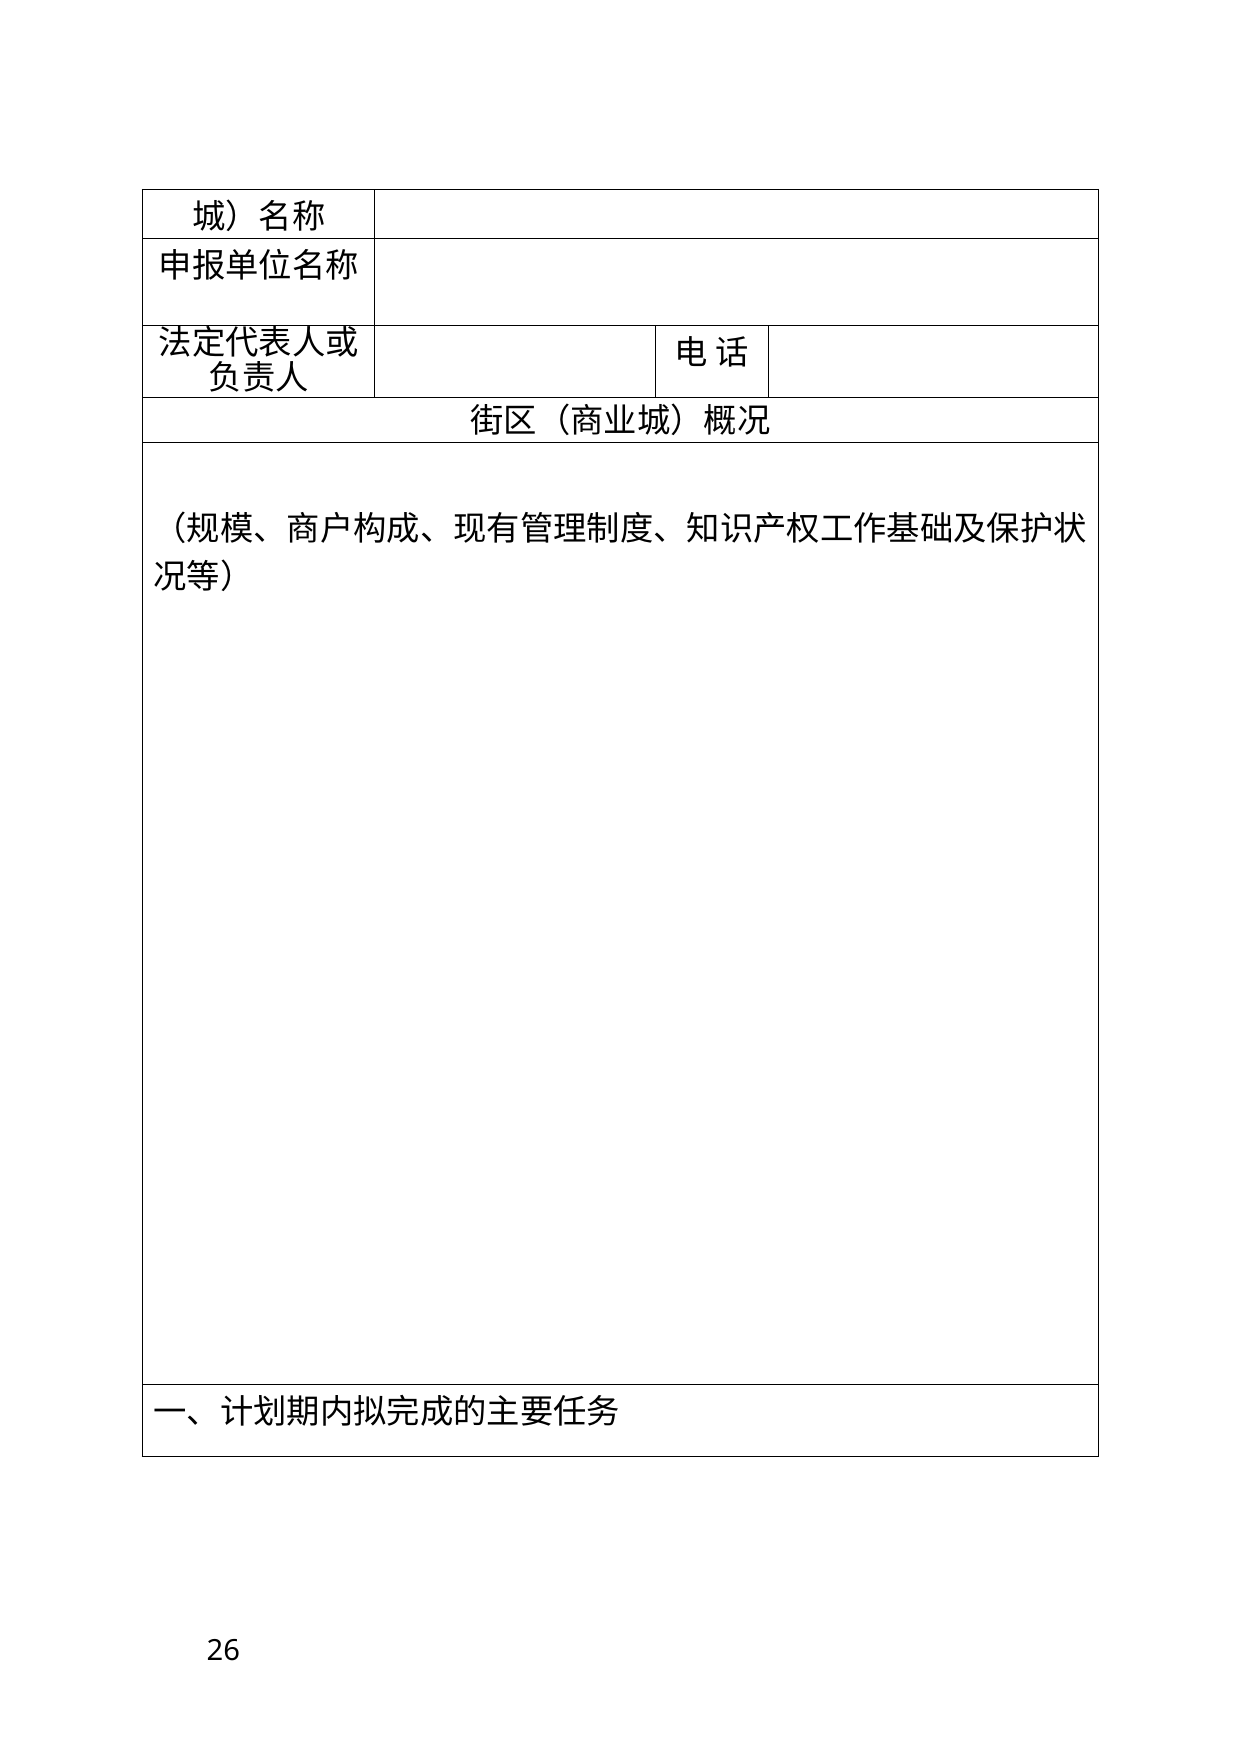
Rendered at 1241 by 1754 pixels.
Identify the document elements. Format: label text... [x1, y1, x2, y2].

table_header [375, 190, 1098, 238]
table_cell [375, 239, 1098, 325]
table_cell [375, 326, 655, 397]
table_cell 申报单位名称 [143, 239, 374, 325]
table_cell 街区（商业城）概况 [143, 398, 1098, 442]
table_cell 法定代表人或负责人 [143, 326, 374, 397]
table_header 街区（商业城）名称 [143, 190, 374, 238]
table_cell （规模、商户构成、现有管理制度、知识产权工作基础及保护状况等） [143, 443, 1098, 1384]
table_cell 一、计划期内拟完成的主要任务 [143, 1385, 1098, 1456]
table_cell [769, 326, 1098, 397]
table_cell 电 话 [656, 326, 768, 397]
